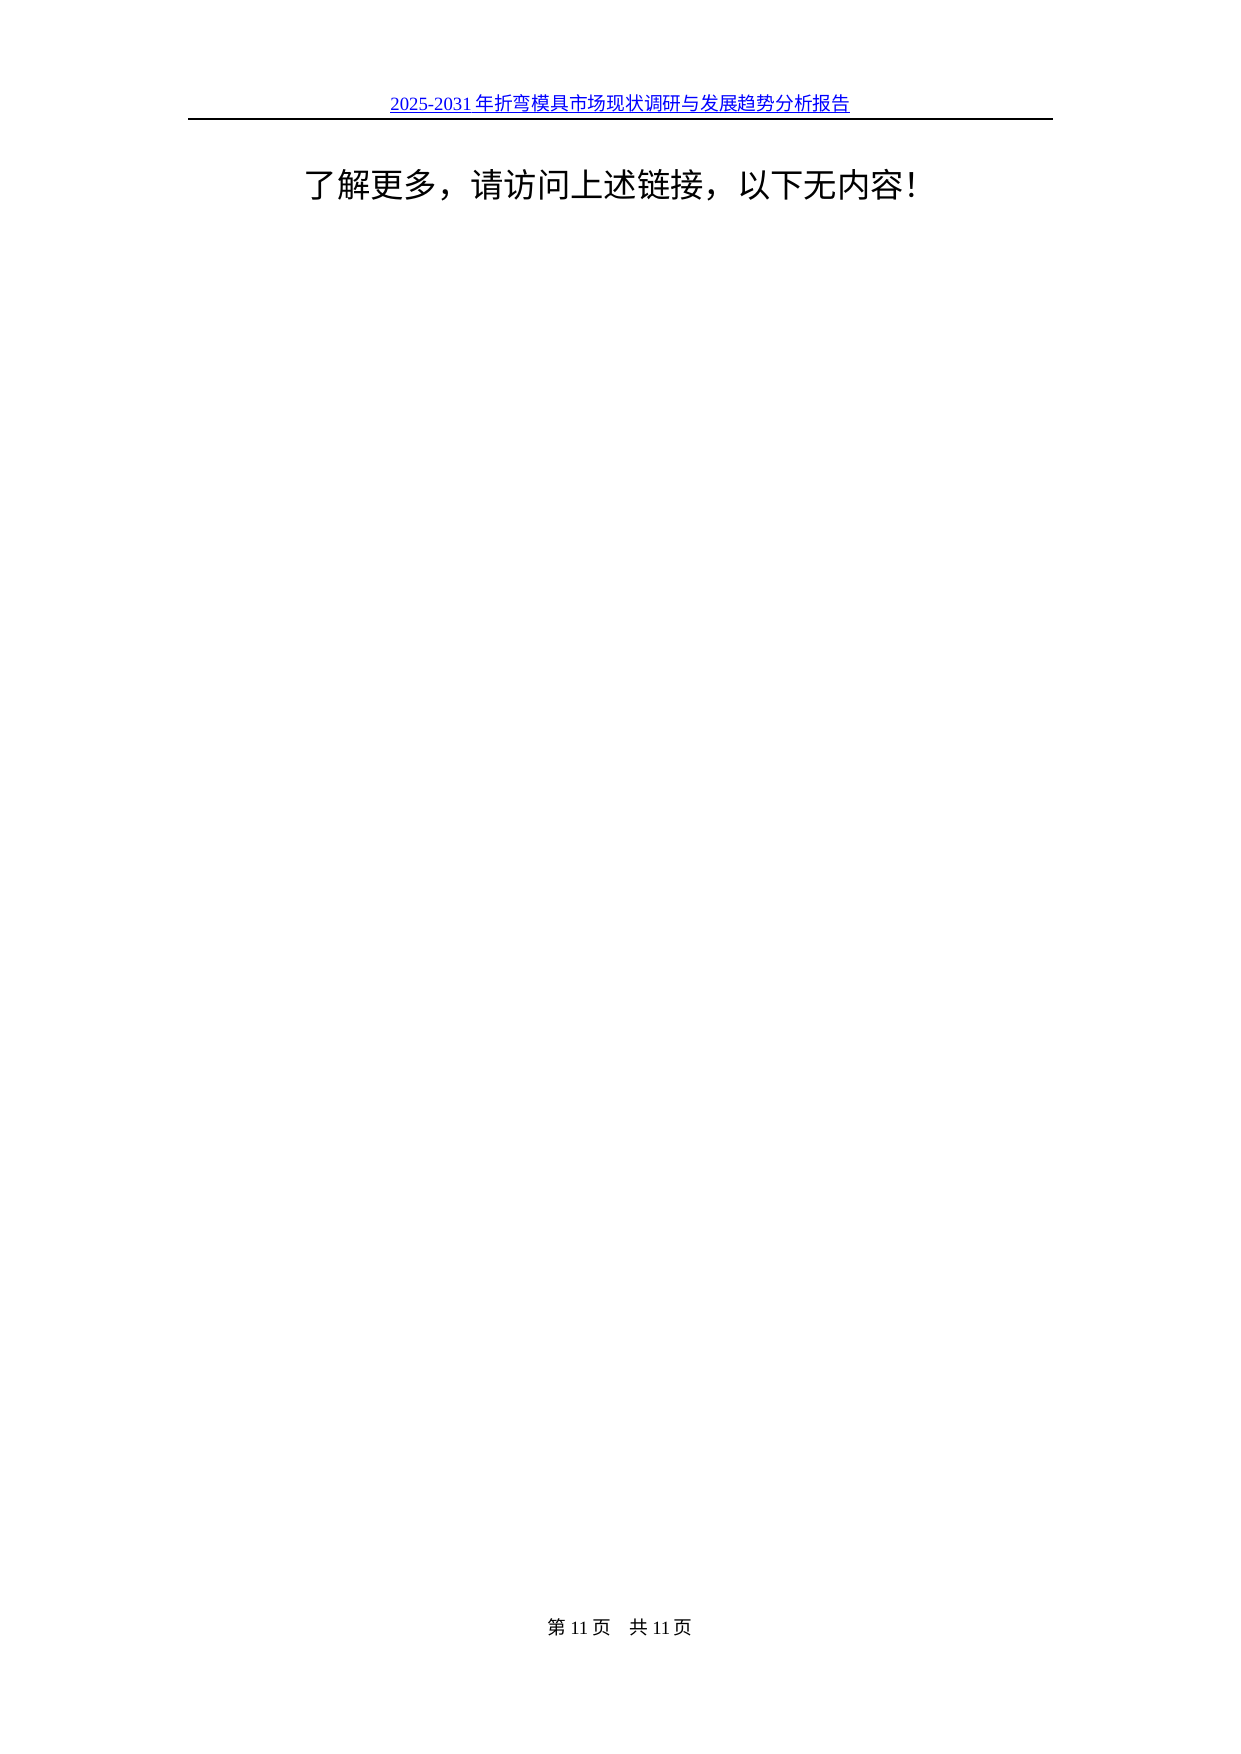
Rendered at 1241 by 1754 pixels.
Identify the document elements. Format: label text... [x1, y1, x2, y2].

title 了解更多，请访问上述链接，以下无内容！ [187, 150, 1053, 215]
